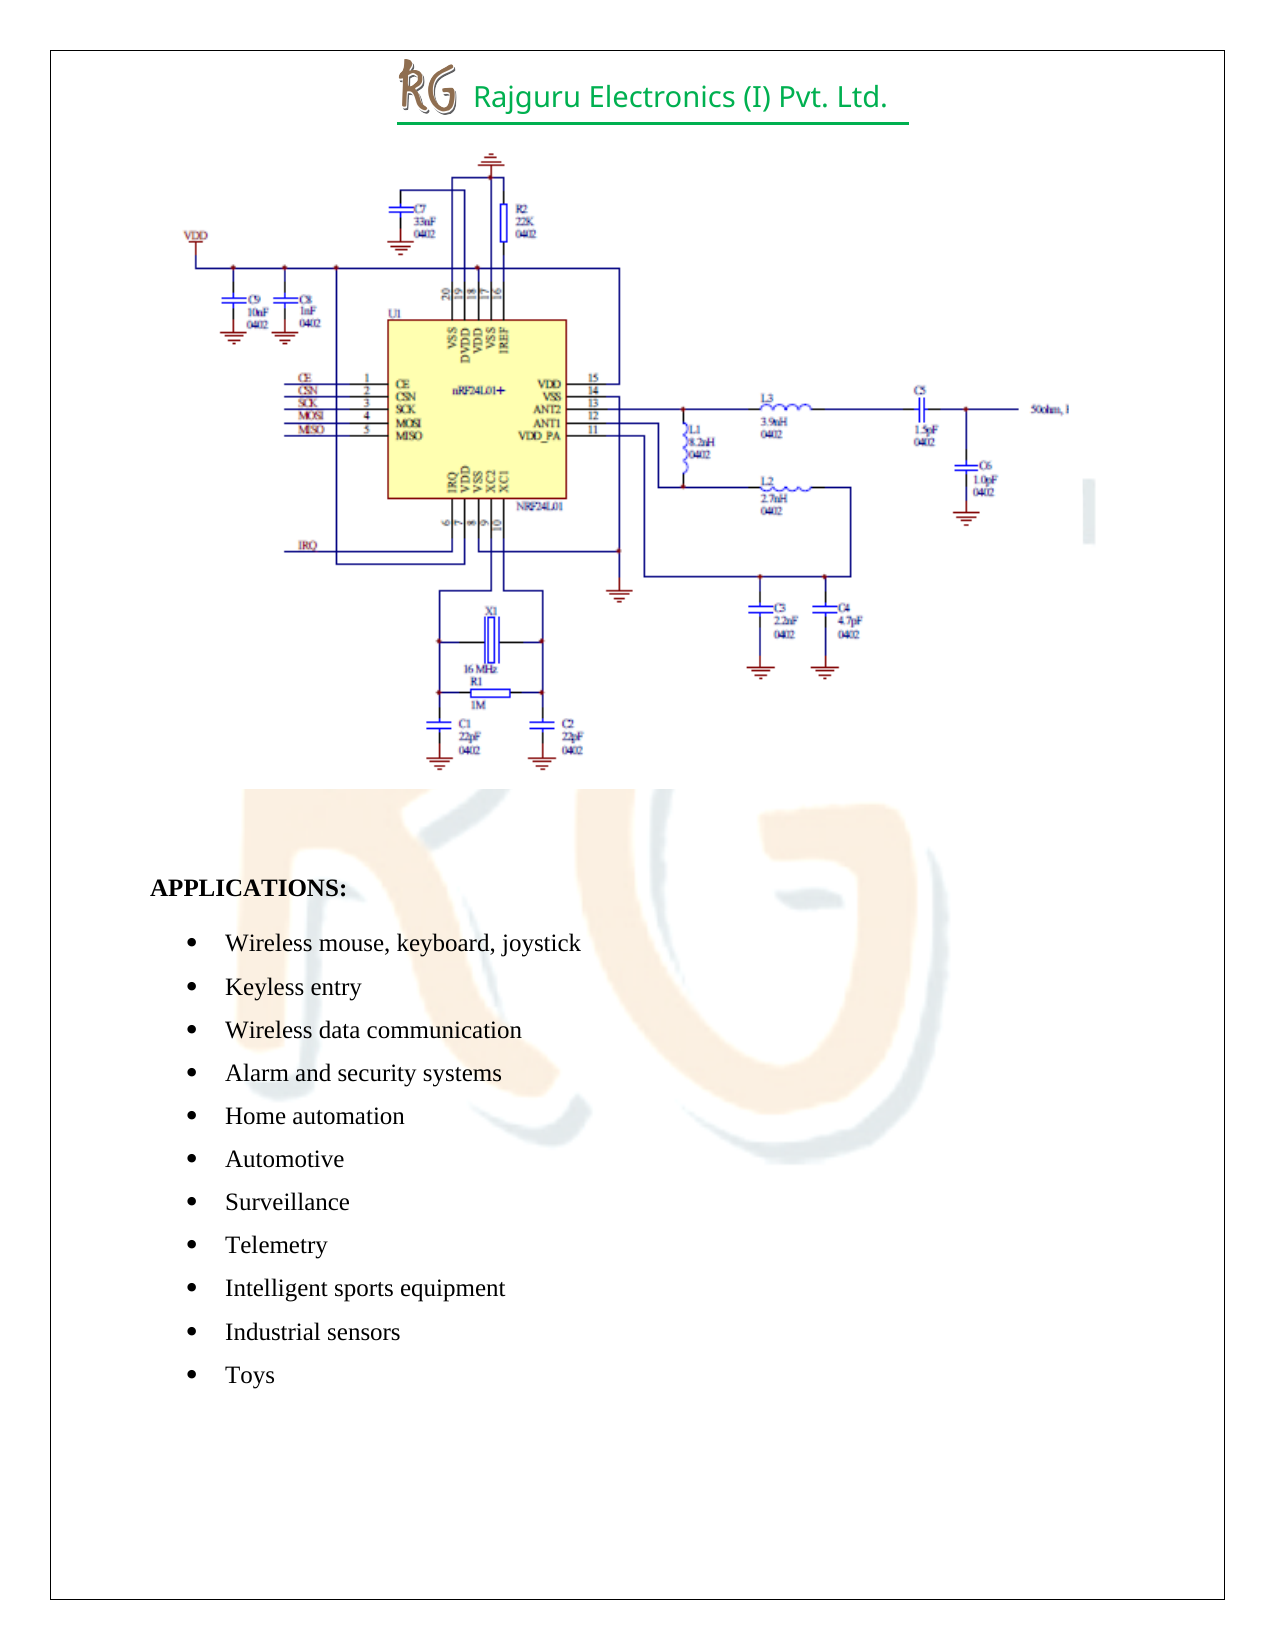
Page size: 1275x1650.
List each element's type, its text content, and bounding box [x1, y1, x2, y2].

picture [398, 59, 457, 115]
list Alarm and security systems [187, 1058, 1125, 1087]
list Toys [187, 1360, 1125, 1388]
list Automotive [187, 1144, 1125, 1173]
text APPLICATIONS: [150, 873, 1125, 902]
list Keyless entry [187, 972, 1125, 1000]
list Intelligent sports equipment [187, 1273, 1125, 1302]
list Home automation [187, 1101, 1125, 1130]
list Surveillance [187, 1187, 1125, 1216]
list Telemetry [187, 1230, 1125, 1259]
list Wireless mouse, keyboard, joystick [187, 928, 1125, 957]
picture [150, 150, 1083, 789]
list Wireless data communication [187, 1015, 1125, 1043]
list Industrial sensors [187, 1317, 1125, 1345]
